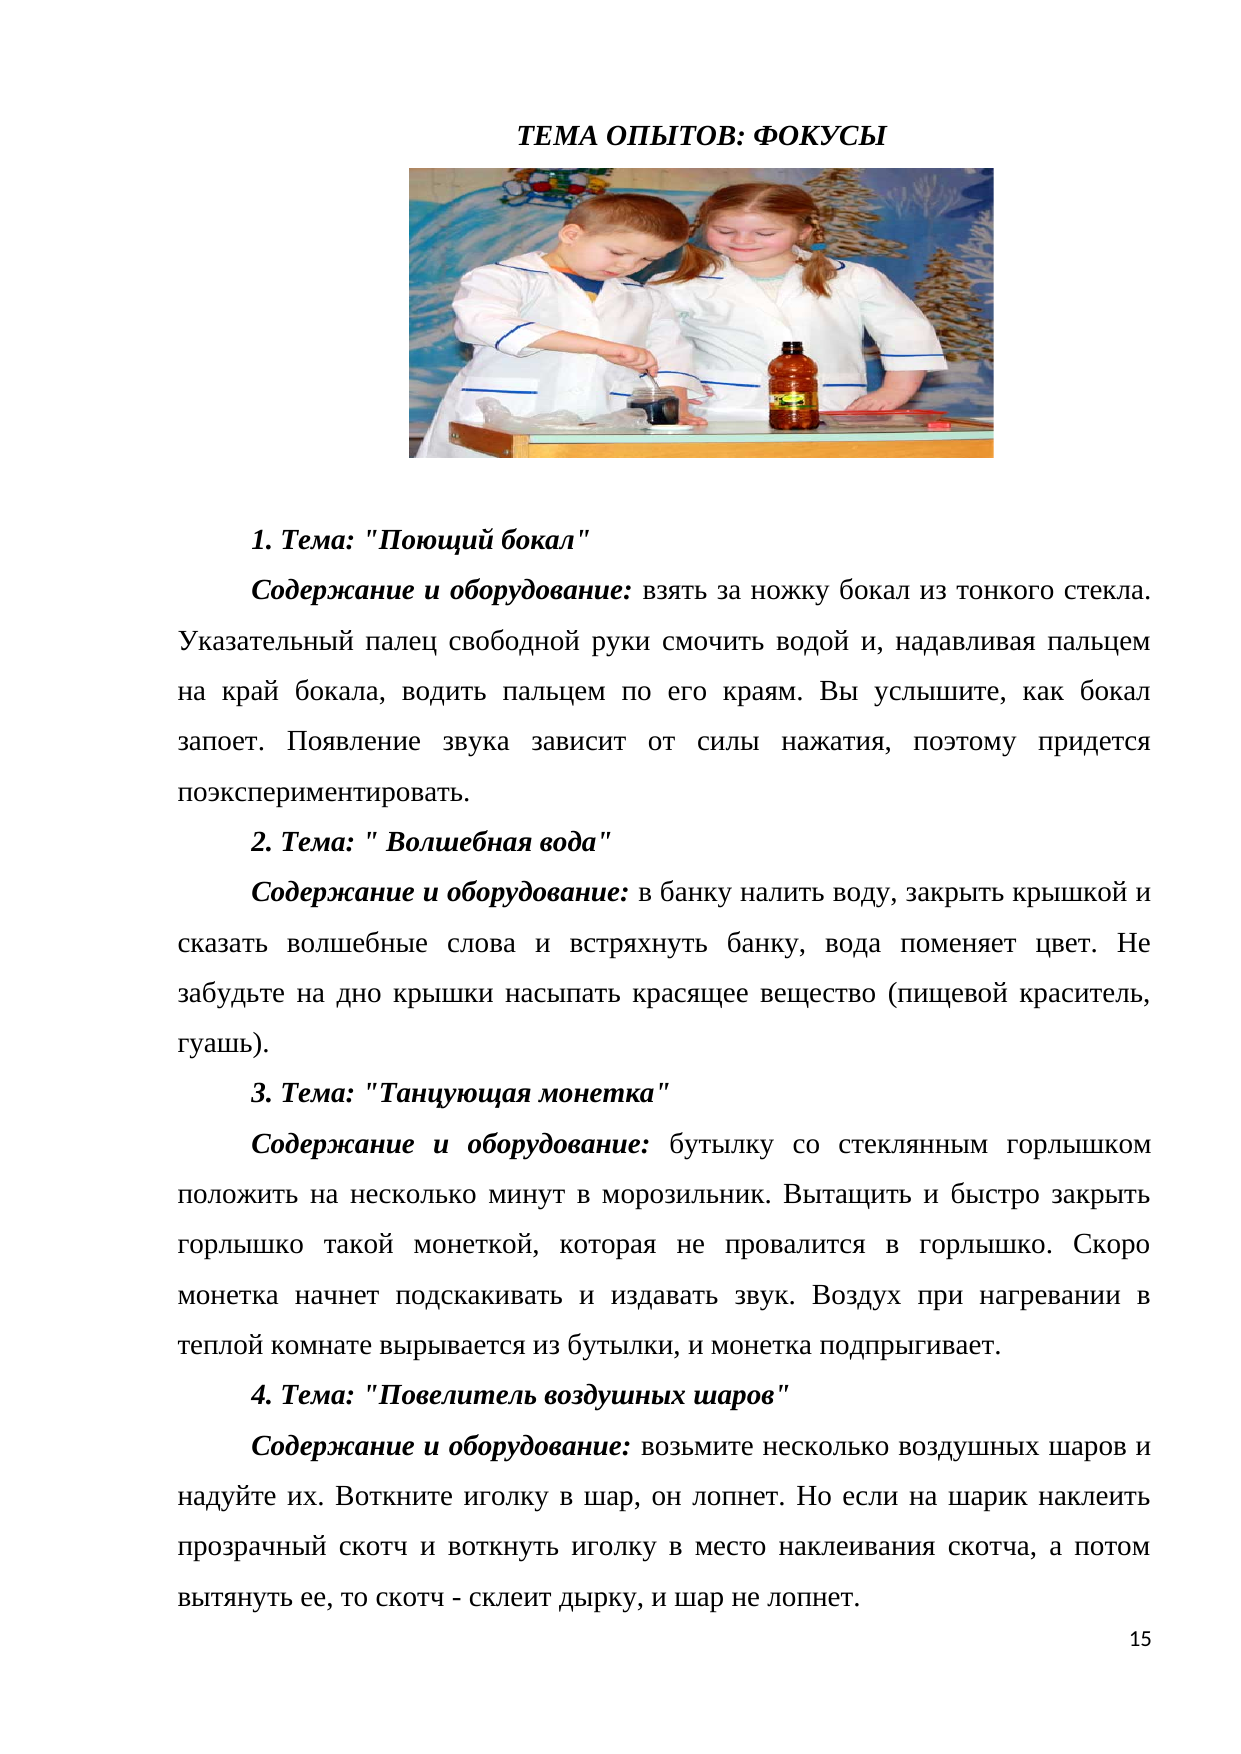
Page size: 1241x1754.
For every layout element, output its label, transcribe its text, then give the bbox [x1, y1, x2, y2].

text Содержание и оборудование: бутылку со стеклянным горлышком положить на несколько минут в морозильник. Вытащить и быстро закрыть горлышко такой монеткой, которая не провалится в горлышко. Скоро монетка начнет подскакивать и издавать звук. Воздух при нагревании в теплой комнате вырывается из бутылки, и монетка подпрыгивает. [177, 1126, 1152, 1361]
text Содержание и оборудование: взять за ножку бокал из тонкого стекла. Указательный палец свободной руки смочить водой и, надавливая пальцем на край бокала, водить пальцем по его краям. Вы услышите, как бокал запоет. Появление звука зависит от силы нажатия, поэтому придется поэкспериментировать. [177, 572, 1152, 807]
picture [409, 168, 994, 458]
text Содержание и оборудование: в банку налить воду, закрыть крышкой и сказать волшебные слова и встряхнуть банку, вода поменяет цвет. Не забудьте на дно крышки насыпать красящее вещество (пищевой краситель, гуашь). [177, 874, 1152, 1059]
text Содержание и оборудование: возьмите несколько воздушных шаров и надуйте их. Воткните иголку в шар, он лопнет. Но если на шарик наклеить прозрачный скотч и воткнуть иголку в место наклеивания скотча, а потом вытянуть ее, то скотч - склеит дырку, и шар не лопнет. [177, 1428, 1152, 1612]
text 1. Тема: "Поющий бокал" [177, 522, 1152, 556]
text 2. Тема: " Волшебная вода" [177, 824, 1152, 858]
text 4. Тема: "Повелитель воздушных шаров" [177, 1377, 1152, 1411]
text 3. Тема: "Танцующая монетка" [177, 1076, 1152, 1109]
text ТЕМА ОПЫТОВ: ФОКУСЫ [177, 118, 1152, 152]
